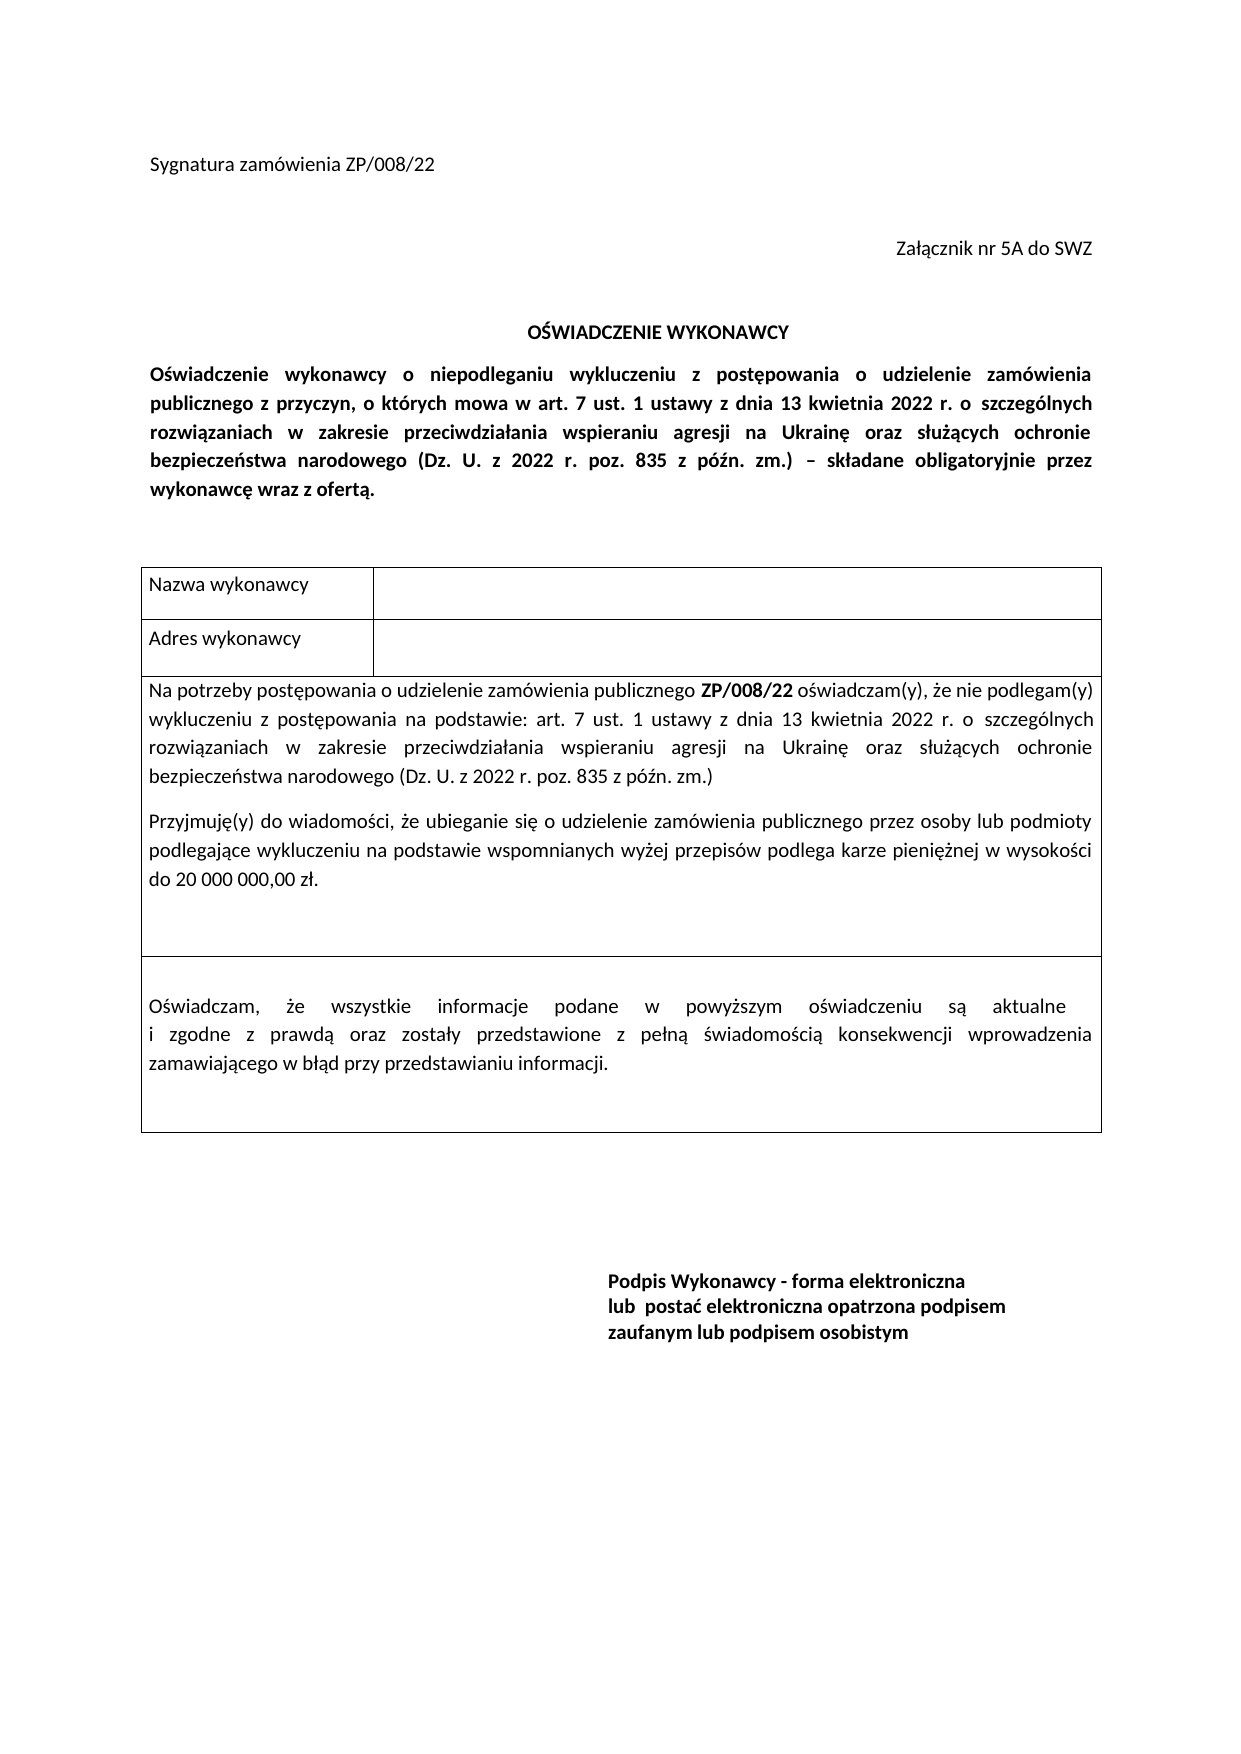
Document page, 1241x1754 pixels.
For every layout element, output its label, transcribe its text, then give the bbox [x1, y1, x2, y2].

table_cell [374, 620, 1101, 676]
table_cell Adres wykonawcy [142, 620, 373, 676]
text Sygnatura zamówienia ZP/008/22 [150, 151, 1092, 177]
text Oświadczenie wykonawcy o niepodleganiu wykluczeniu z postępowania o udzielenie zamówienia publicznego z przyczyn, o których mowa w art. 7 ust. 1 ustawy z dnia 13 kwietnia 2022 r. o szczególnych rozwiązaniach w zakresie przeciwdziałania wspieraniu agresji na Ukrainę oraz służących ochronie bezpieczeństwa narodowego (Dz. U. z 2022 r. poz. 835 z późn. zm.) – składane obligatoryjnie przez wykonawcę wraz z ofertą. [150, 362, 1092, 502]
text Załącznik nr 5A do SWZ [150, 235, 1092, 261]
table_cell Na potrzeby postępowania o udzielenie zamówienia publicznego ZP/008/22 oświadczam(y), że nie podlegam(y) wykluczeniu z postępowania na podstawie: art. 7 ust. 1 ustawy z dnia 13 kwietnia 2022 r. o szczególnych rozwiązaniach w zakresie przeciwdziałania wspieraniu agresji na Ukrainę oraz służących ochronie bezpieczeństwa narodowego (Dz. U. z 2022 r. poz. 835 z późn. zm.) Przyjmuję(y) do wiadomości, że ubieganie się o udzielenie zamówienia publicznego przez osoby lub podmioty podlegające wykluczeniu na podstawie wspomnianych wyżej przepisów podlega karze pieniężnej w wysokości do 20 000 000,00 zł. [142, 677, 1101, 956]
table_header Nazwa wykonawcy [142, 568, 373, 619]
text lub postać elektroniczna opatrzona podpisem zaufanym lub podpisem osobistym [608, 1293, 1092, 1344]
text Podpis Wykonawcy - forma elektroniczna [608, 1268, 1092, 1293]
table_header [374, 568, 1101, 619]
text OŚWIADCZENIE WYKONAWCY [150, 319, 1092, 345]
table_cell Oświadczam, że wszystkie informacje podane w powyższym oświadczeniu są aktualne i zgodne z prawdą oraz zostały przedstawione z pełną świadomością konsekwencji wprowadzenia zamawiającego w błąd przy przedstawianiu informacji. [142, 957, 1101, 1132]
